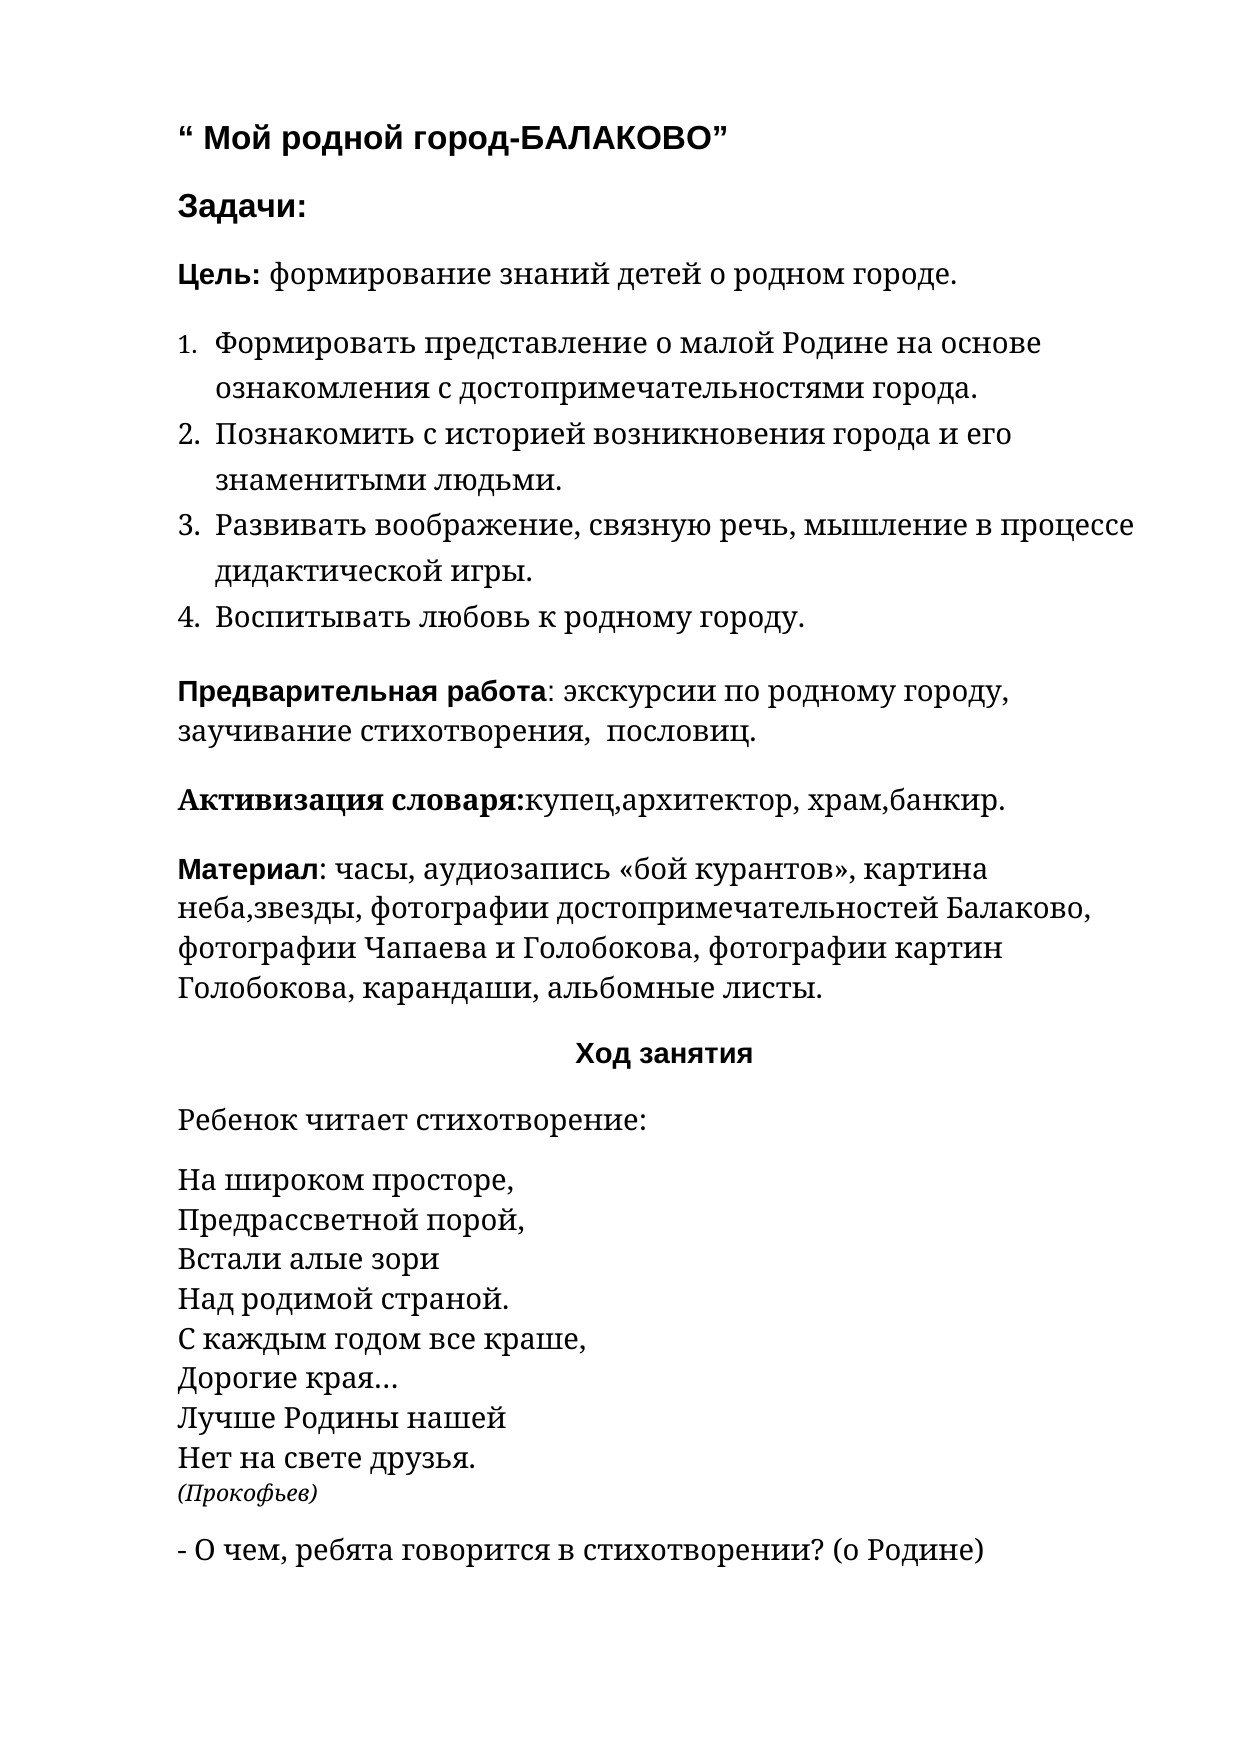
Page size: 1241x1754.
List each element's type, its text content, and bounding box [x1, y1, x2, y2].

list Формировать представление о малой Родине на основе ознакомления с достопримечательностями города. [177, 322, 1152, 407]
text - О чем, ребята говорится в стихотворении? (о Родине) [177, 1529, 1152, 1568]
text Ребенок читает стихотворение: [177, 1099, 1152, 1138]
text Предварительная работа: экскурсии по родному городу, заучивание стихотворения, пословиц. [177, 671, 1152, 750]
list Познакомить с историей возникновения города и его знаменитыми людьми. [177, 413, 1152, 499]
text Активизация словаря:купец,архитектор, храм,банкир. [177, 779, 1152, 819]
text Цель: формирование знаний детей о родном городе. [177, 253, 1152, 293]
text На широком просторе, Предрассветной порой, Встали алые зори Над родимой страной. С каждым годом все краше, Дорогие края… Лучше Родины нашей Нет на свете друзья. (Прокофьев) [177, 1159, 1152, 1508]
list Воспитывать любовь к родному городу. [177, 596, 1152, 636]
list Развивать воображение, связную речь, мышление в процессе дидактической игры. [177, 505, 1152, 590]
text Материал: часы, аудиозапись «бой курантов», картина неба,звезды, фотографии достопримечательностей Балаково, фотографии Чапаева и Голобокова, фотографии картин Голобокова, карандаши, альбомные листы. [177, 848, 1152, 1007]
text Задачи: [177, 186, 1152, 224]
text “ Мой родной город-БАЛАКОВО” [177, 118, 1152, 157]
text Ход занятия [177, 1036, 1152, 1069]
